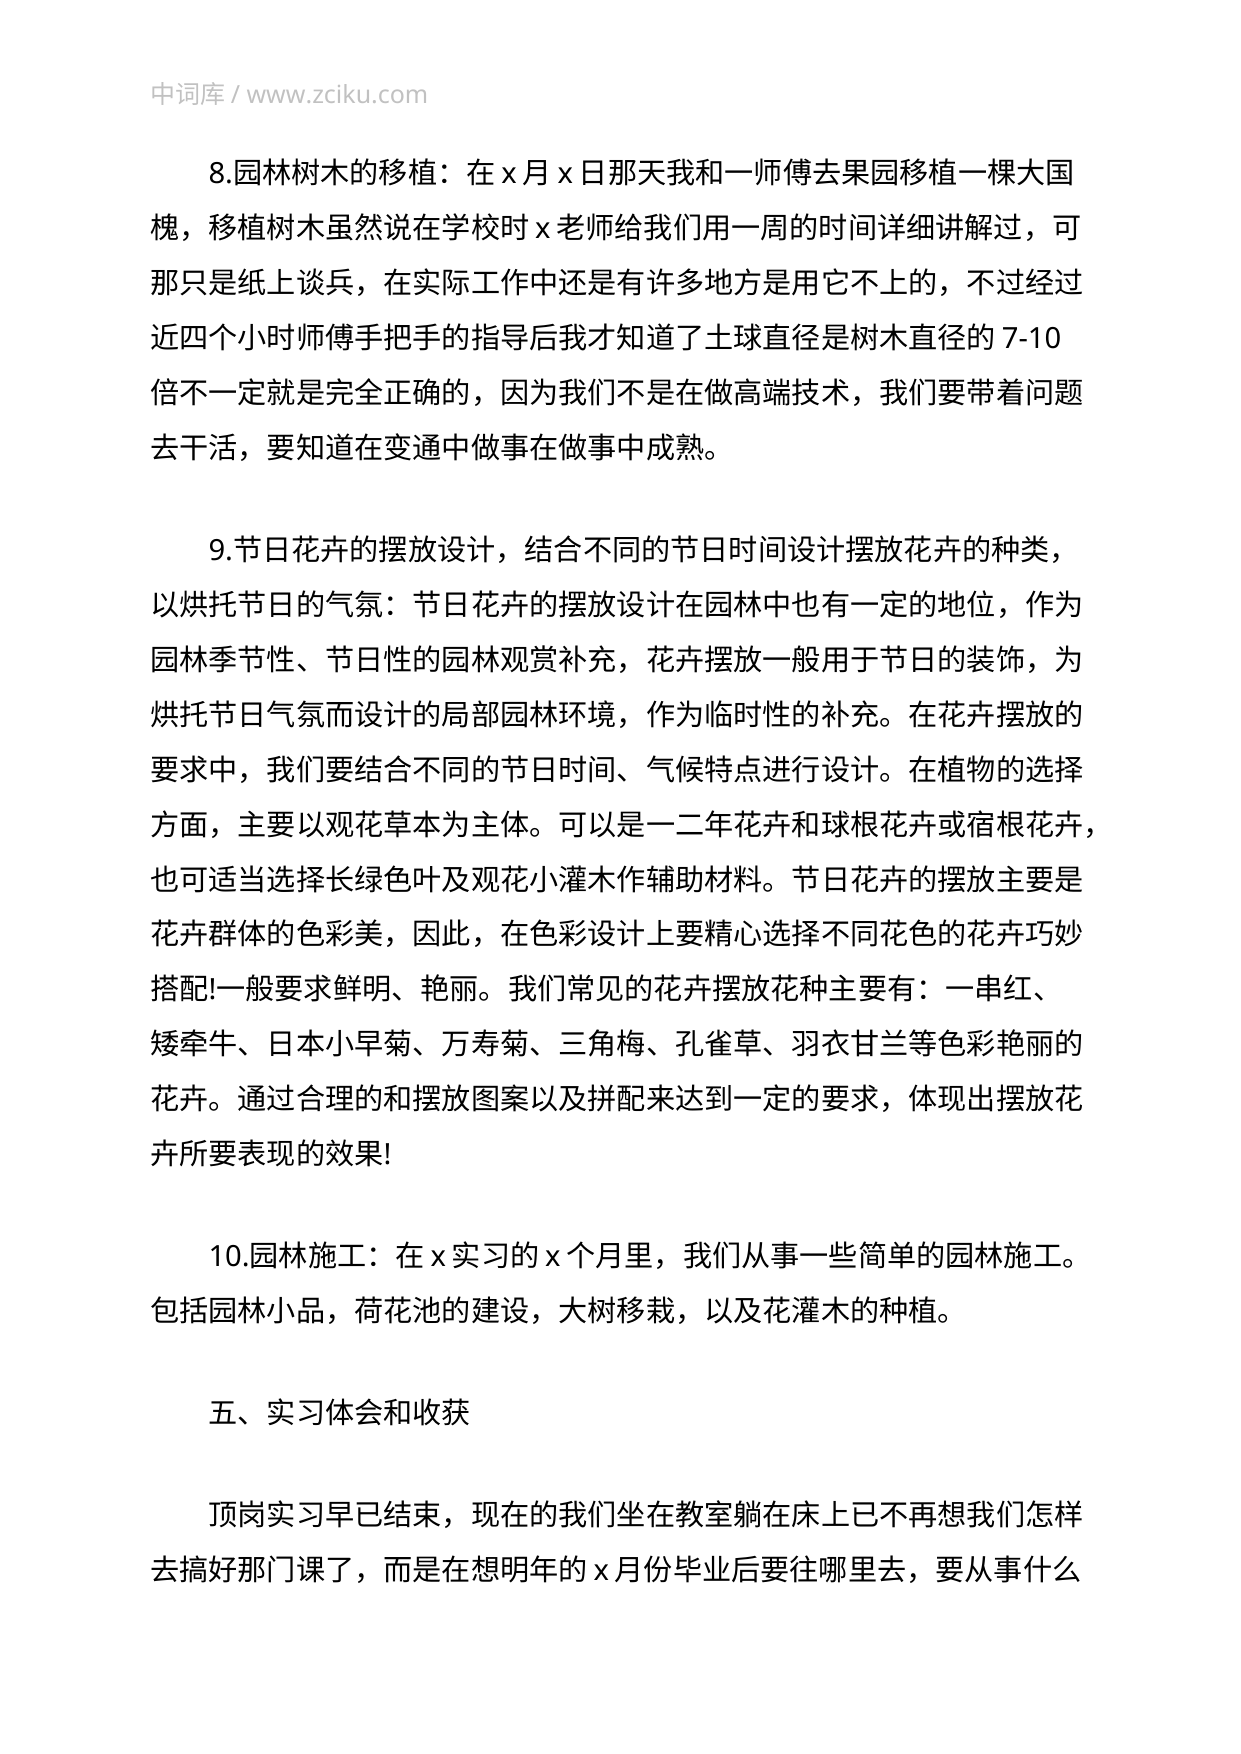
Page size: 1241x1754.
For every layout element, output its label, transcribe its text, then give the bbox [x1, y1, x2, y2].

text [150, 1491, 1090, 1588]
text 8.园林树木的移植：在x月x日那天我和一师傅去果园移植一棵大国槐，移植树木虽然说在学校时x老师给我们用一周的时间详细讲解过，可那只是纸上谈兵，在实际工作中还是有许多地方是用它不上的，不过经过近四个小时师傅手把手的指导后我才知道了土球直径是树木直径的7-10倍不一定就是完全正确的，因为我们不是在做高端技术，我们要带着问题去干活，要知道在变通中做事在做事中成熟。 [150, 150, 1090, 467]
text 9.节日花卉的摆放设计，结合不同的节日时间设计摆放花卉的种类，以烘托节日的气氛：节日花卉的摆放设计在园林中也有一定的地位，作为园林季节性、节日性的园林观赏补充，花卉摆放一般用于节日的装饰，为烘托节日气氛而设计的局部园林环境，作为临时性的补充。在花卉摆放的要求中，我们要结合不同的节日时间、气候特点进行设计。在植物的选择方面，主要以观花草本为主体。可以是一二年花卉和球根花卉或宿根花卉，也可适当选择长绿色叶及观花小灌木作辅助材料。节日花卉的摆放主要是花卉群体的色彩美，因此，在色彩设计上要精心选择不同花色的花卉巧妙搭配!一般要求鲜明、艳丽。我们常见的花卉摆放花种主要有：一串红、矮牵牛、日本小早菊、万寿菊、三角梅、孔雀草、羽衣甘兰等色彩艳丽的花卉。通过合理的和摆放图案以及拼配来达到一定的要求，体现出摆放花卉所要表现的效果! [150, 527, 1090, 1173]
text 10.园林施工：在x实习的x个月里，我们从事一些简单的园林施工。包括园林小品，荷花池的建设，大树移栽，以及花灌木的种植。 [150, 1233, 1090, 1330]
text 五、实习体会和收获 [150, 1389, 1090, 1432]
